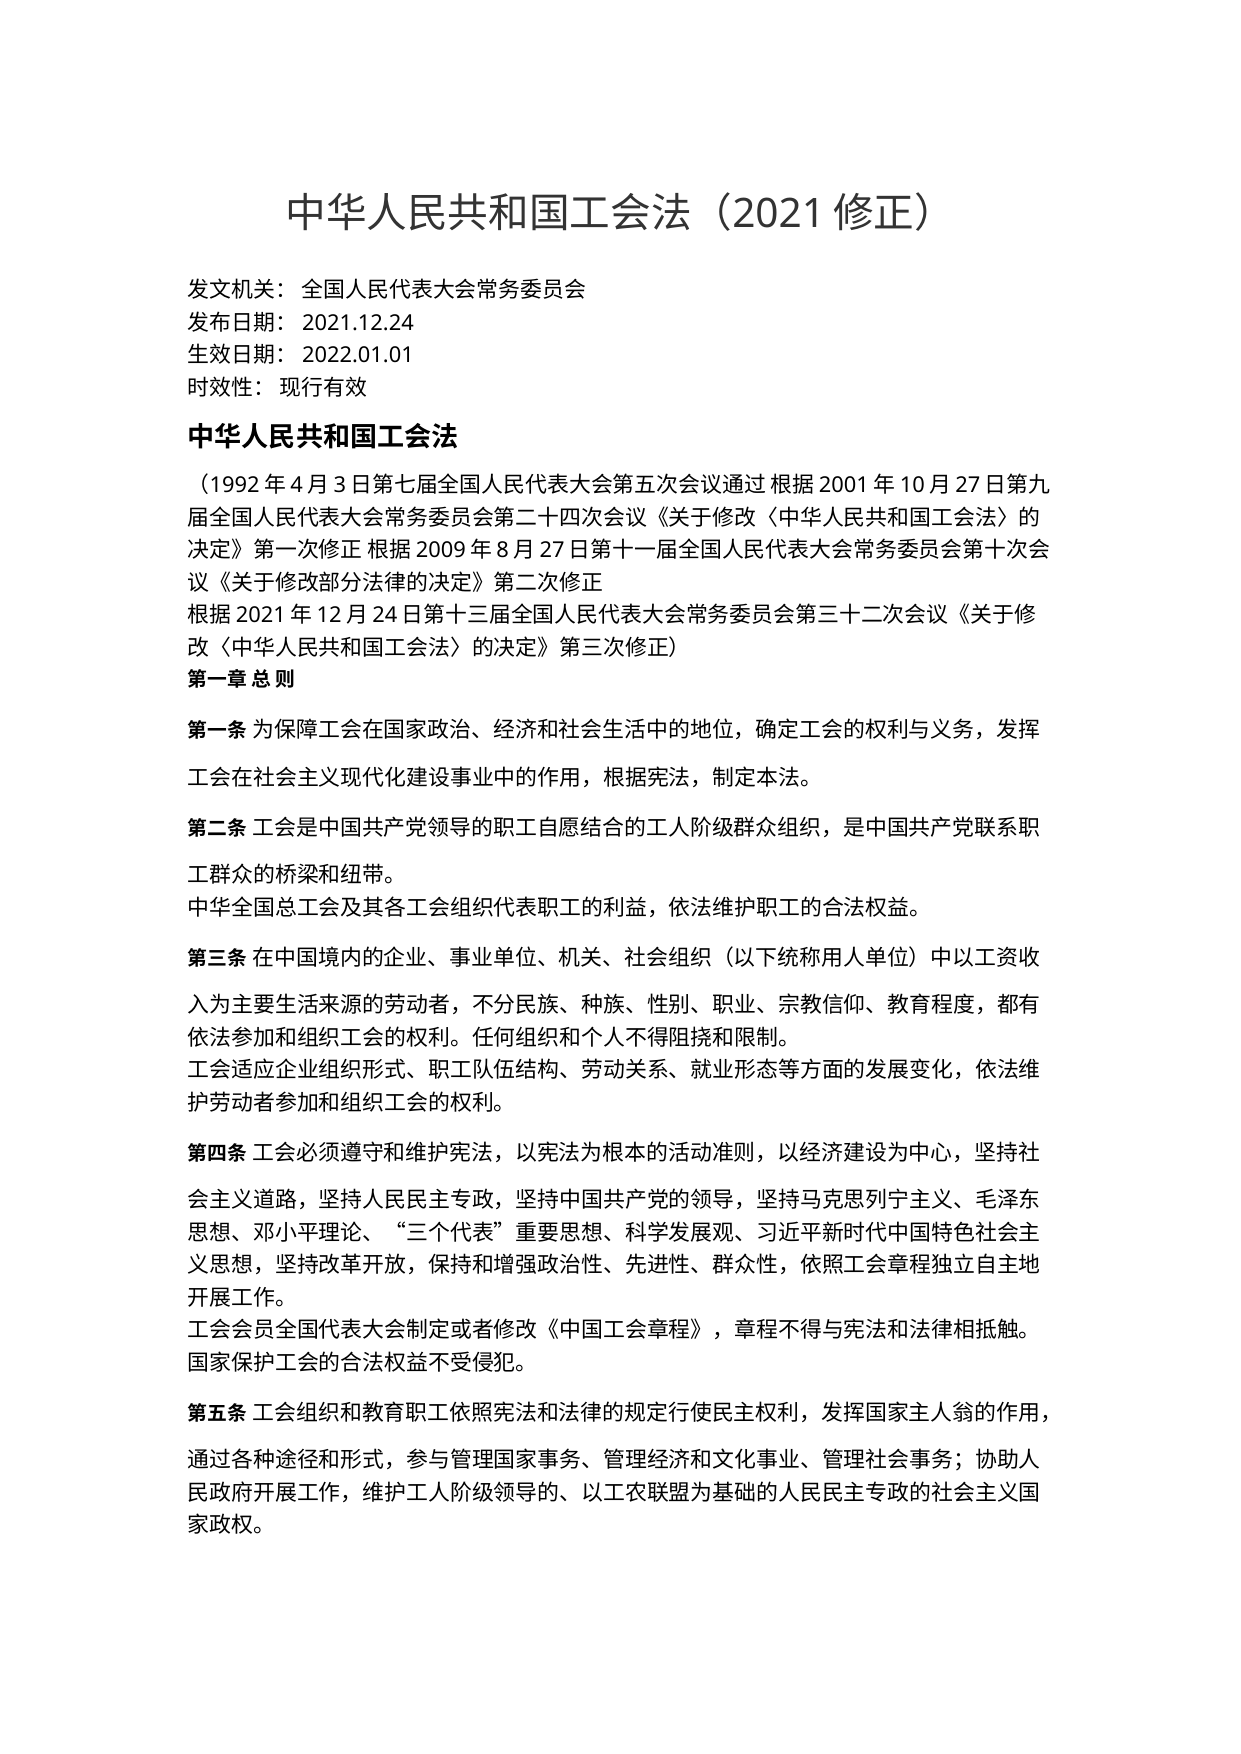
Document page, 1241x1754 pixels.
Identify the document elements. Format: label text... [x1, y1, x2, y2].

text 根据2021年12月24日第十三届全国人民代表大会常务委员会第三十二次会议《关于修改〈中华人民共和国工会法〉的决定》第三次修正） [187, 597, 1053, 662]
text 生效日期： 2022.01.01 [187, 337, 1053, 369]
text 时效性： 现行有效 [187, 369, 1053, 402]
text 发文机关： 全国人民代表大会常务委员会 [187, 272, 1053, 304]
text 工会适应企业组织形式、职工队伍结构、劳动关系、就业形态等方面的发展变化，依法维护劳动者参加和组织工会的权利。 [187, 1052, 1053, 1117]
text 工会会员全国代表大会制定或者修改《中国工会章程》，章程不得与宪法和法律相抵触。 [187, 1312, 1053, 1344]
text 国家保护工会的合法权益不受侵犯。 [187, 1344, 1053, 1377]
text 发布日期： 2021.12.24 [187, 304, 1053, 337]
text 中华全国总工会及其各工会组织代表职工的利益，依法维护职工的合法权益。 [187, 889, 1053, 922]
text 第四条 工会必须遵守和维护宪法，以宪法为根本的活动准则，以经济建设为中心，坚持社会主义道路，坚持人民民主专政，坚持中国共产党的领导，坚持马克思列宁主义、毛泽东思想、邓小平理论、“三个代表”重要思想、科学发展观、习近平新时代中国特色社会主义思想，坚持改革开放，保持和增强政治性、先进性、群众性，依照工会章程独立自主地开展工作。 [187, 1117, 1053, 1312]
text 第三条 在中国境内的企业、事业单位、机关、社会组织（以下统称用人单位）中以工资收入为主要生活来源的劳动者，不分民族、种族、性别、职业、宗教信仰、教育程度，都有依法参加和组织工会的权利。任何组织和个人不得阻挠和限制。 [187, 922, 1053, 1052]
text 第一条 为保障工会在国家政治、经济和社会生活中的地位，确定工会的权利与义务，发挥工会在社会主义现代化建设事业中的作用，根据宪法，制定本法。 [187, 694, 1053, 792]
text 中华人民共和国工会法（2021修正） [187, 178, 1053, 243]
text 第五条 工会组织和教育职工依照宪法和法律的规定行使民主权利，发挥国家主人翁的作用，通过各种途径和形式，参与管理国家事务、管理经济和文化事业、管理社会事务；协助人民政府开展工作，维护工人阶级领导的、以工农联盟为基础的人民民主专政的社会主义国家政权。 [187, 1377, 1053, 1539]
text 第一章 总 则 [187, 662, 1053, 694]
text 第二条 工会是中国共产党领导的职工自愿结合的工人阶级群众组织，是中国共产党联系职工群众的桥梁和纽带。 [187, 792, 1053, 889]
text 中华人民共和国工会法 [187, 402, 1053, 467]
text （1992年4月3日第七届全国人民代表大会第五次会议通过 根据2001年10月27日第九届全国人民代表大会常务委员会第二十四次会议《关于修改〈中华人民共和国工会法〉的决定》第一次修正 根据2009年8月27日第十一届全国人民代表大会常务委员会第十次会议《关于修改部分法律的决定》第二次修正 [187, 467, 1053, 597]
